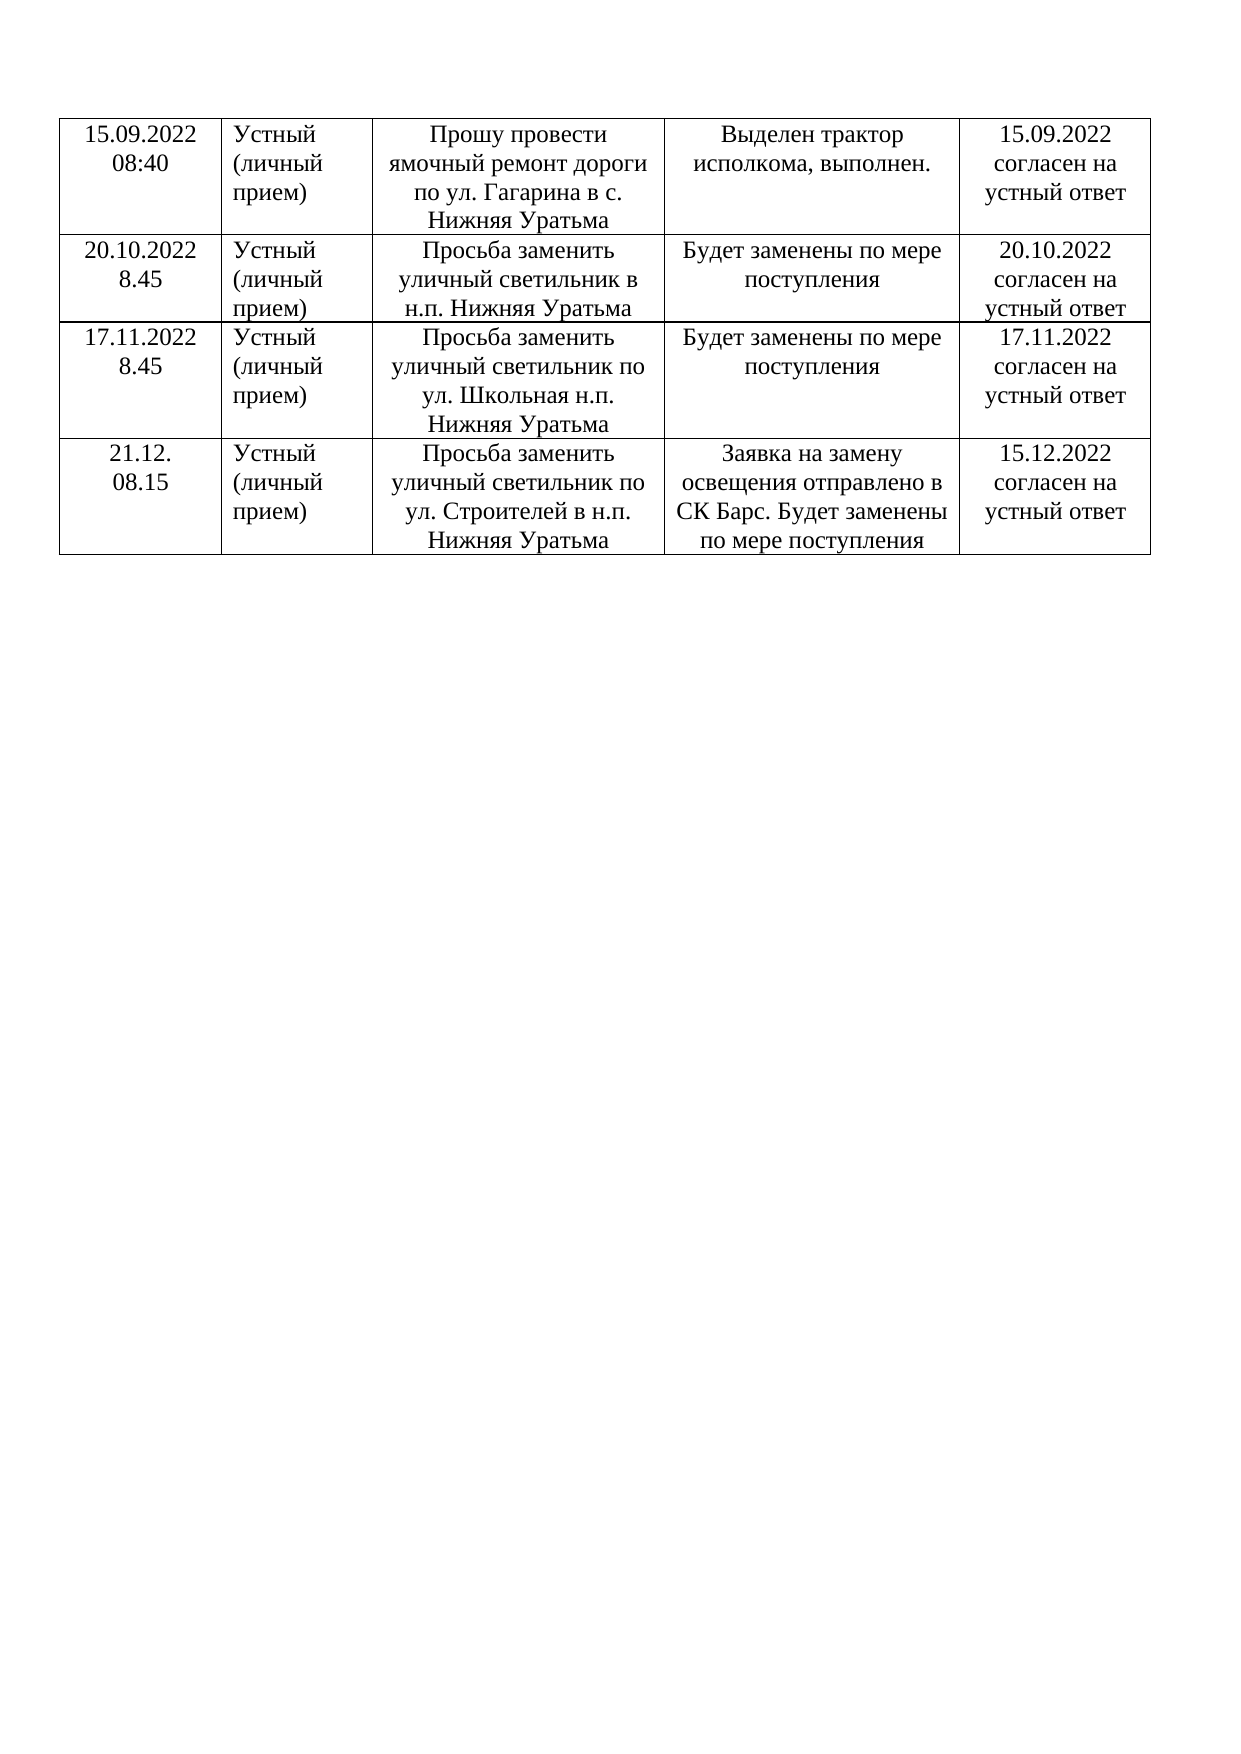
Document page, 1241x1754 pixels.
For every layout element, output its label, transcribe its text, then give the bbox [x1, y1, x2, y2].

table_cell Заявка на замену освещения отправлено в СК Барс. Будет заменены по мере поступления [665, 439, 959, 553]
table_cell 15.12.2022 согласен на устный ответ [960, 439, 1150, 553]
table_cell Просьба заменить уличный светильник по ул. Школьная н.п. Нижняя Уратьма [373, 323, 664, 437]
table_cell Прошу провести ямочный ремонт дороги по ул. Гагарина в с. Нижняя Уратьма [373, 119, 664, 234]
table_cell Выделен трактор исполкома, выполнен. [665, 119, 959, 234]
table_cell Устный (личный прием) [222, 235, 372, 321]
table_cell Будет заменены по мере поступления [665, 235, 959, 321]
table_cell 21.12. 08.15 [60, 439, 221, 553]
table_cell 20.10.2022 8.45 [60, 235, 221, 321]
table_cell Устный (личный прием) [222, 323, 372, 437]
table_cell Просьба заменить уличный светильник в н.п. Нижняя Уратьма [373, 235, 664, 321]
table_cell 17.11.2022 8.45 [60, 323, 221, 437]
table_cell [222, 119, 372, 234]
table_cell Устный (личный прием) [222, 439, 372, 553]
table_cell Будет заменены по мере поступления [665, 323, 959, 437]
table_cell 15.09.2022 согласен на устный ответ [960, 119, 1150, 234]
table_cell 17.11.2022 согласен на устный ответ [960, 323, 1150, 437]
table_cell Просьба заменить уличный светильник по ул. Строителей в н.п. Нижняя Уратьма [373, 439, 664, 553]
table_cell 20.10.2022 согласен на устный ответ [960, 235, 1150, 321]
table_cell 15.09.2022 08:40 [60, 119, 221, 234]
